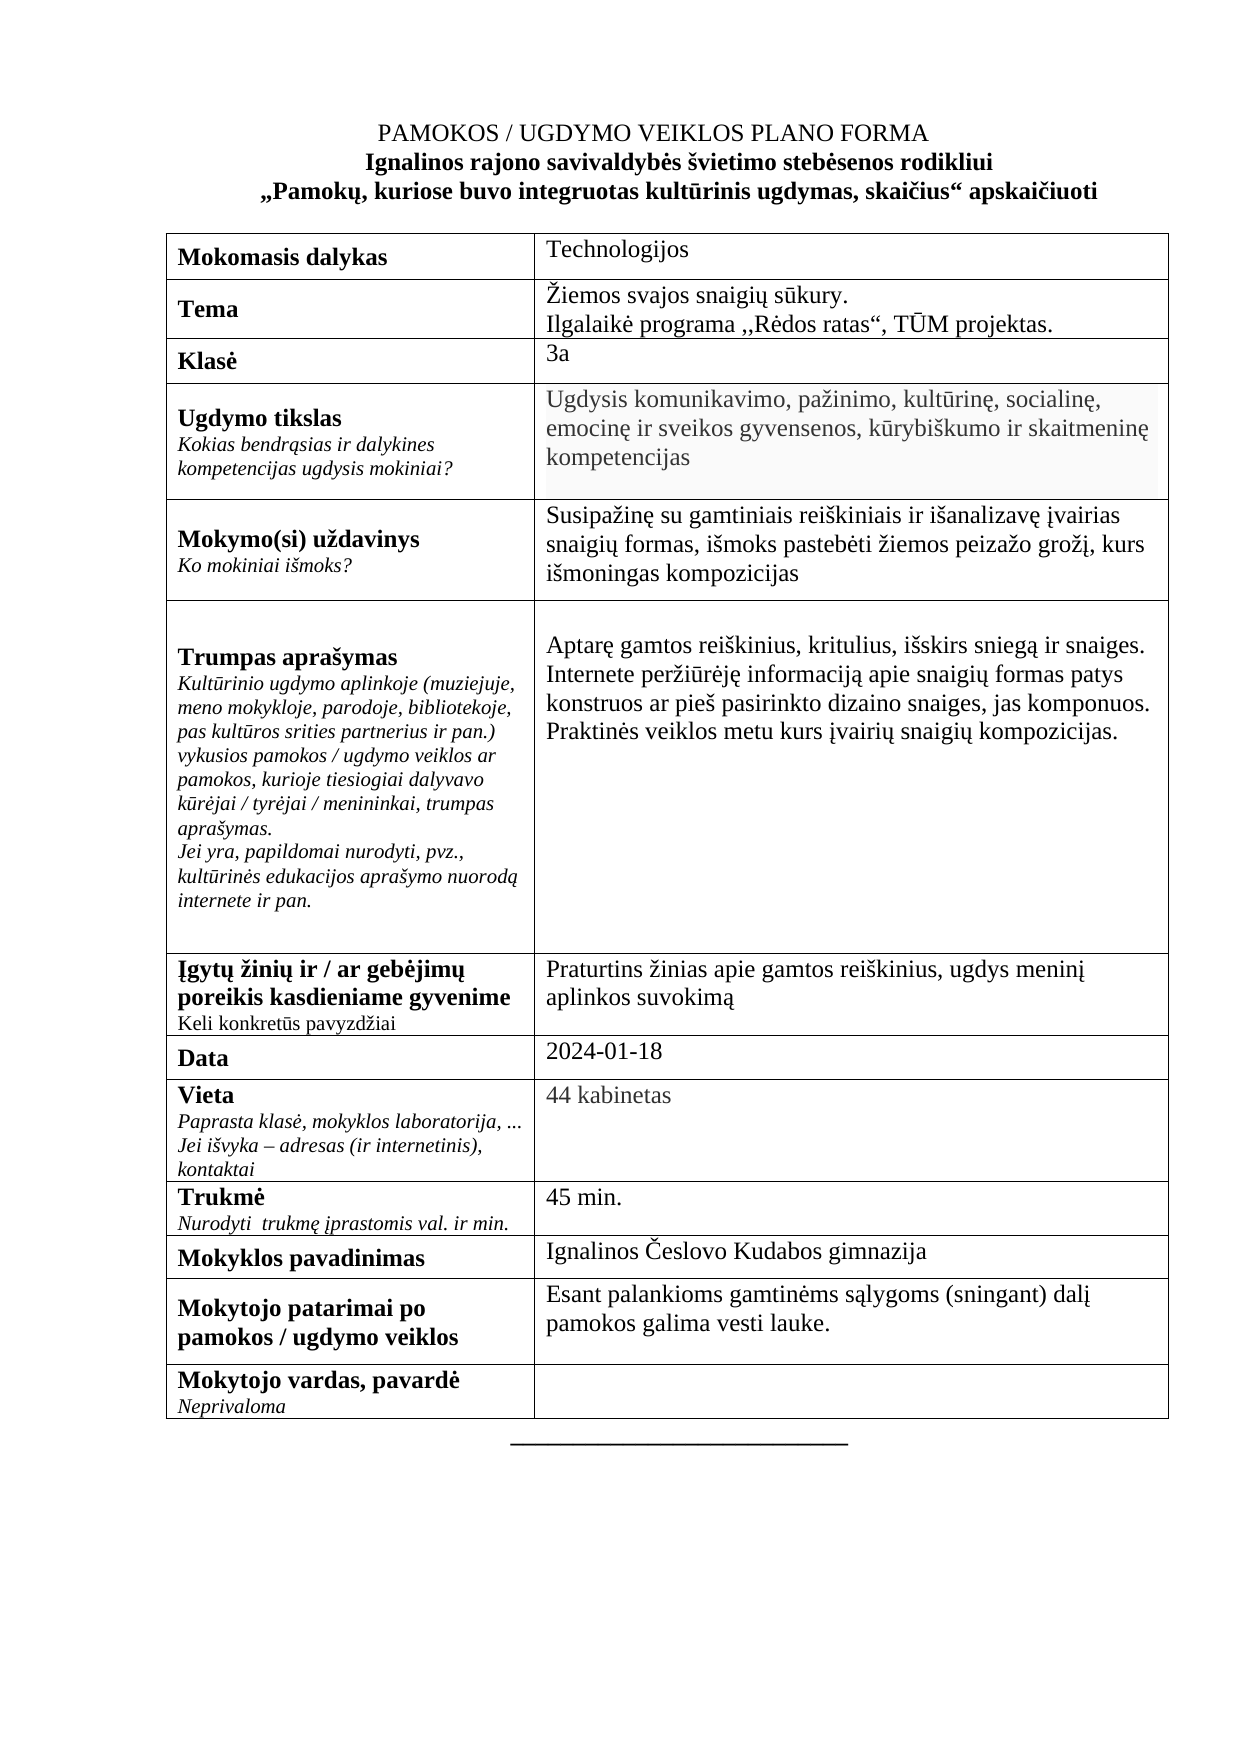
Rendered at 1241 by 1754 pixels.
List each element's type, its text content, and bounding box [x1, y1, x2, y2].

table_cell 45 min. [535, 1182, 1168, 1235]
table_cell Esant palankioms gamtinėms sąlygoms (sningant) dalį pamokos galima vesti lauke. [535, 1279, 1168, 1364]
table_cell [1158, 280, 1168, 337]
table_cell Aptarę gamtos reiškinius, kritulius, išskirs sniegą ir snaiges. Internete peržiūrėję informaciją apie snaigių formas patys konstruos ar pieš pasirinkto dizaino snaiges, jas komponuos. Praktinės veiklos metu kurs įvairių snaigių kompozicijas. [535, 601, 1168, 953]
table_cell Klasė [167, 339, 534, 383]
table_cell Tema [167, 280, 534, 337]
table_cell Data [167, 1036, 534, 1079]
table_cell Trukmė Nurodyti trukmę įprastomis val. ir min. [167, 1182, 534, 1235]
table_cell Mokytojo vardas, pavardė Neprivaloma [167, 1365, 534, 1418]
text Ignalinos rajono savivaldybės švietimo stebėsenos rodikliui [177, 147, 1181, 176]
table_cell Mokyklos pavadinimas [167, 1236, 534, 1278]
table_cell Praturtins žinias apie gamtos reiškinius, ugdys meninį aplinkos suvokimą [535, 954, 1168, 1035]
table_cell Mokytojo patarimai po pamokos / ugdymo veiklos [167, 1279, 534, 1364]
table_cell Susipažinę su gamtiniais reiškiniais ir išanalizavę įvairias snaigių formas, išmoks pastebėti žiemos peizažo grožį, kurs išmoningas kompozicijas [535, 500, 1168, 600]
text ___________________________ [177, 1419, 1181, 1448]
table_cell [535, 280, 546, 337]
table_cell Ugdymo tikslas Kokias bendrąsias ir dalykines kompetencijas ugdysis mokiniai? [167, 384, 534, 499]
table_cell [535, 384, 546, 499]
table_cell 44 kabinetas [535, 1080, 1168, 1181]
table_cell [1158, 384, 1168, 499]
table_cell Mokymo(si) uždavinys Ko mokiniai išmoks? [167, 500, 534, 600]
table_cell 2024-01-18 [535, 1036, 1168, 1079]
text „Pamokų, kuriose buvo integruotas kultūrinis ugdymas, skaičius“ apskaičiuoti [177, 176, 1181, 204]
table_cell Įgytų žinių ir / ar gebėjimų poreikis kasdieniame gyvenime Keli konkretūs pavyzdžiai [167, 954, 534, 1035]
table_header Mokomasis dalykas [167, 234, 534, 279]
table_cell Trumpas aprašymas Kultūrinio ugdymo aplinkoje (muziejuje, meno mokykloje, parodoje, bibliotekoje, pas kultūros srities partnerius ir pan.) vykusios pamokos / ugdymo veiklos ar pamokos, kurioje tiesiogiai dalyvavo kūrėjai / tyrėjai / menininkai, trumpas aprašymas. Jei yra, papildomai nurodyti, pvz., kultūrinės edukacijos aprašymo nuorodą internete ir pan. [167, 601, 534, 953]
table_cell 3a [535, 339, 1168, 383]
text PAMOKOS / UGDYMO VEIKLOS PLANO FORMA [177, 118, 1181, 147]
table_cell Vieta Paprasta klasė, mokyklos laboratorija, ... Jei išvyka – adresas (ir internetinis), kontaktai [167, 1080, 534, 1181]
table_cell Ignalinos Česlovo Kudabos gimnazija [535, 1236, 1168, 1278]
table_header Technologijos [535, 234, 1168, 279]
table_cell [535, 1365, 1168, 1418]
